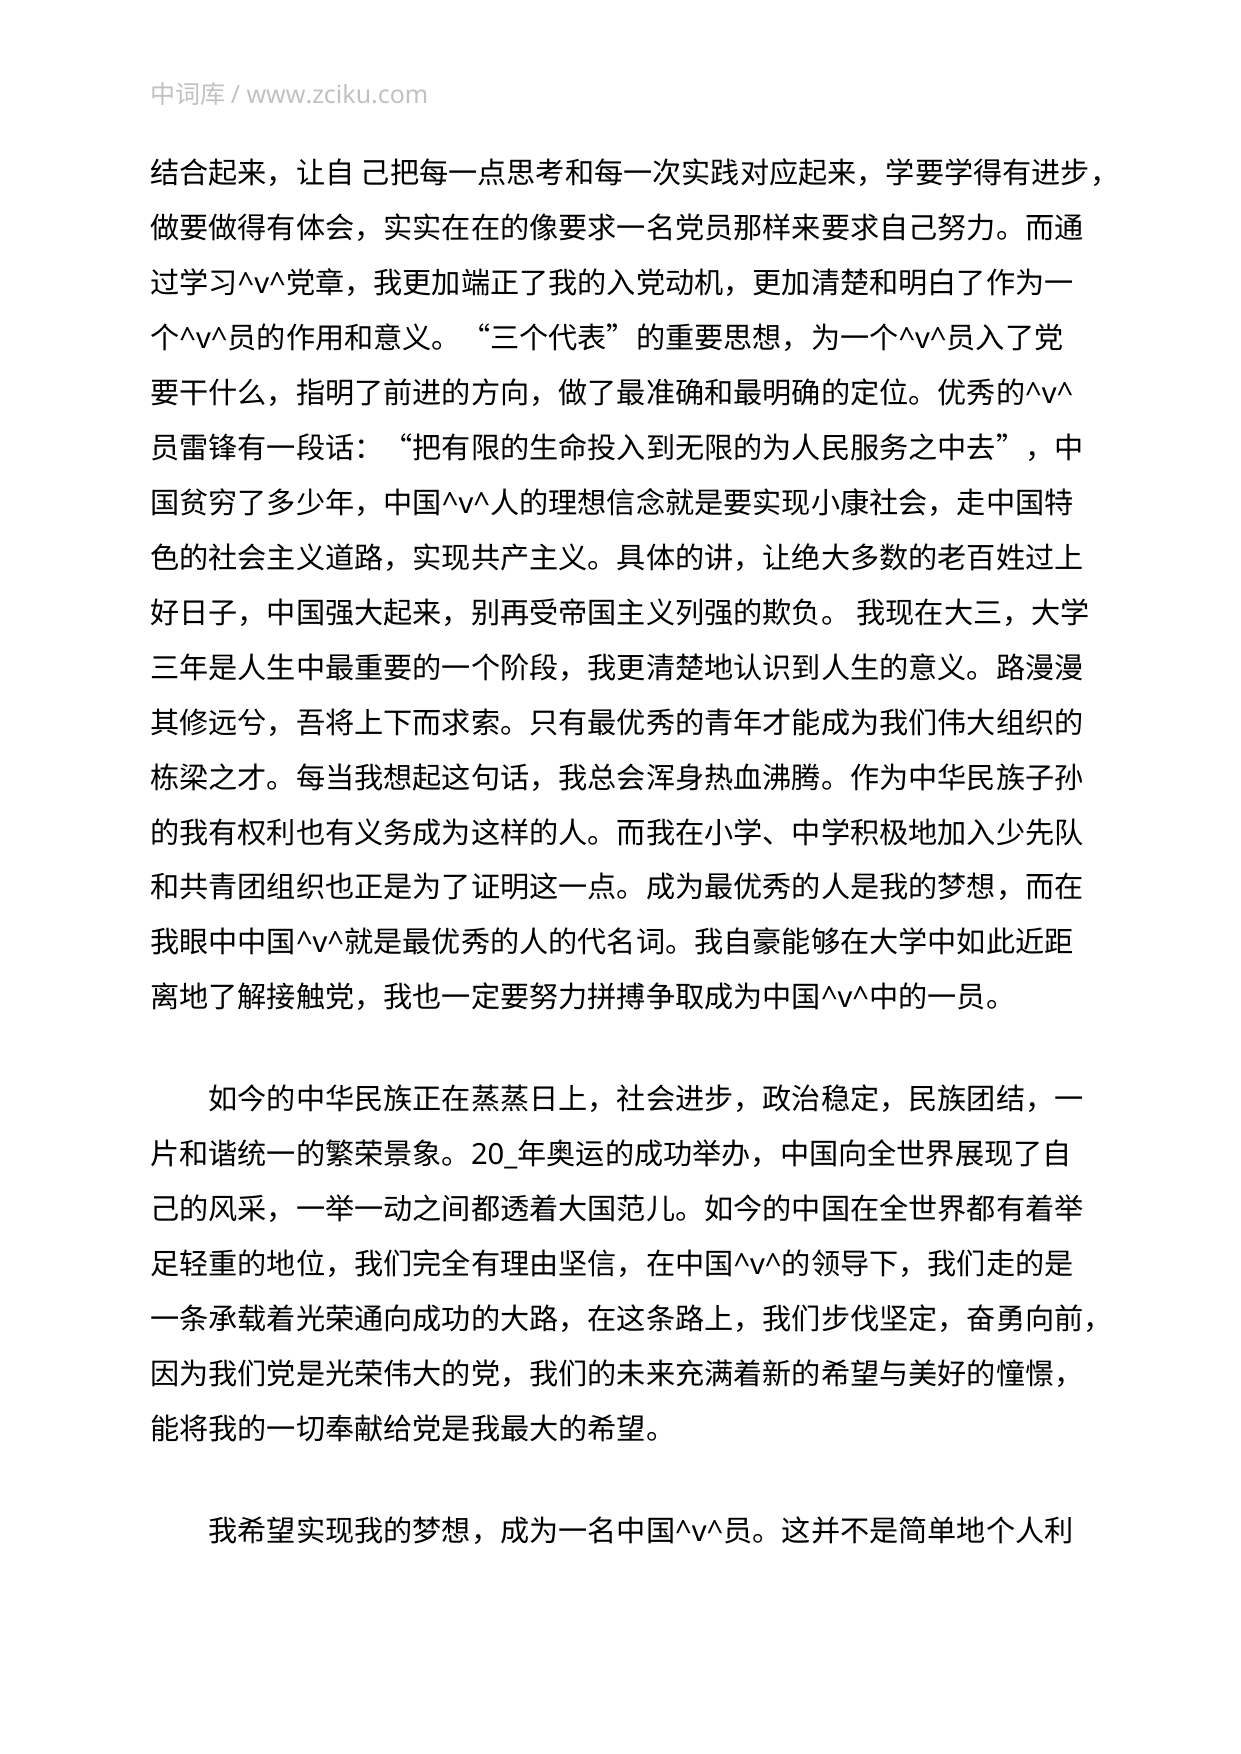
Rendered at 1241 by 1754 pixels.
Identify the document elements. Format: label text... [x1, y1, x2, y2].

text 如今的中华民族正在蒸蒸日上，社会进步，政治稳定，民族团结，一片和谐统一的繁荣景象。20_年奥运的成功举办，中国向全世界展现了自己的风采，一举一动之间都透着大国范儿。如今的中国在全世界都有着举足轻重的地位，我们完全有理由坚信，在中国^v^的领导下，我们走的是一条承载着光荣通向成功的大路，在这条路上，我们步伐坚定，奋勇向前，因为我们党是光荣伟大的党，我们的未来充满着新的希望与美好的憧憬，能将我的一切奉献给党是我最大的希望。 [150, 1076, 1090, 1448]
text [150, 1507, 1090, 1550]
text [150, 150, 1090, 1016]
